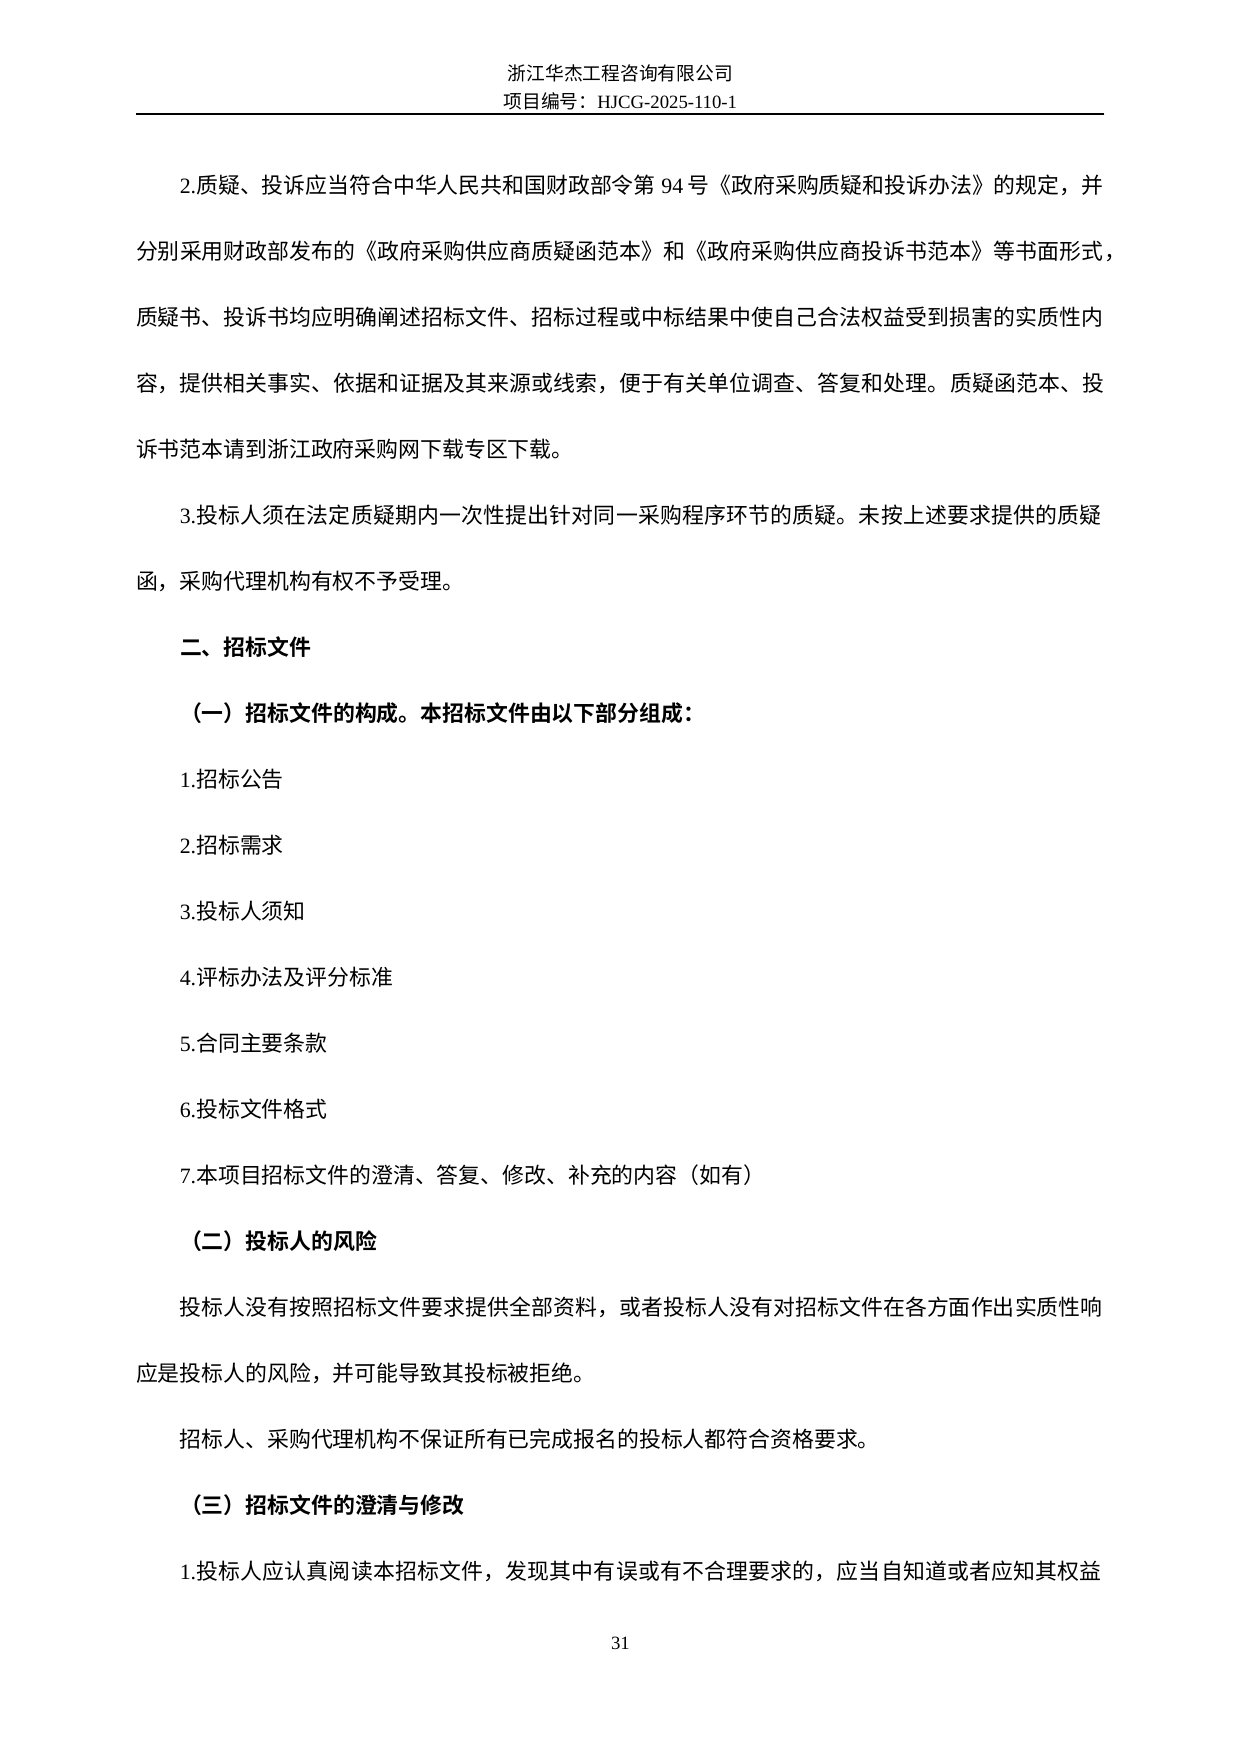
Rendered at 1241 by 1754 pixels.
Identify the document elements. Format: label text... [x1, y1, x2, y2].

text （二）投标人的风险 [136, 1207, 1104, 1273]
text （三）招标文件的澄清与修改 [136, 1471, 1104, 1537]
text 1.招标公告 [136, 745, 1104, 811]
text 投标人没有按照招标文件要求提供全部资料，或者投标人没有对招标文件在各方面作出实质性响应是投标人的风险，并可能导致其投标被拒绝。 [136, 1273, 1104, 1405]
text 6.投标文件格式 [136, 1075, 1104, 1141]
text 4.评标办法及评分标准 [136, 943, 1104, 1009]
text 招标人、采购代理机构不保证所有已完成报名的投标人都符合资格要求。 [136, 1405, 1104, 1471]
text 3.投标人须在法定质疑期内一次性提出针对同一采购程序环节的质疑。未按上述要求提供的质疑函，采购代理机构有权不予受理。 [136, 481, 1104, 613]
text 二、招标文件 [136, 613, 1104, 679]
text 3.投标人须知 [136, 877, 1104, 943]
text 5.合同主要条款 [136, 1009, 1104, 1075]
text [136, 1537, 1104, 1589]
text 7.本项目招标文件的澄清、答复、修改、补充的内容（如有） [136, 1141, 1104, 1207]
text 2.质疑、投诉应当符合中华人民共和国财政部令第94号《政府采购质疑和投诉办法》的规定，并分别采用财政部发布的《政府采购供应商质疑函范本》和《政府采购供应商投诉书范本》等书面形式，质疑书、投诉书均应明确阐述招标文件、招标过程或中标结果中使自己合法权益受到损害的实质性内容，提供相关事实、依据和证据及其来源或线索，便于有关单位调查、答复和处理。质疑函范本、投诉书范本请到浙江政府采购网下载专区下载。 [136, 151, 1104, 481]
text 2.招标需求 [136, 811, 1104, 877]
text （一）招标文件的构成。本招标文件由以下部分组成： [136, 679, 1104, 745]
